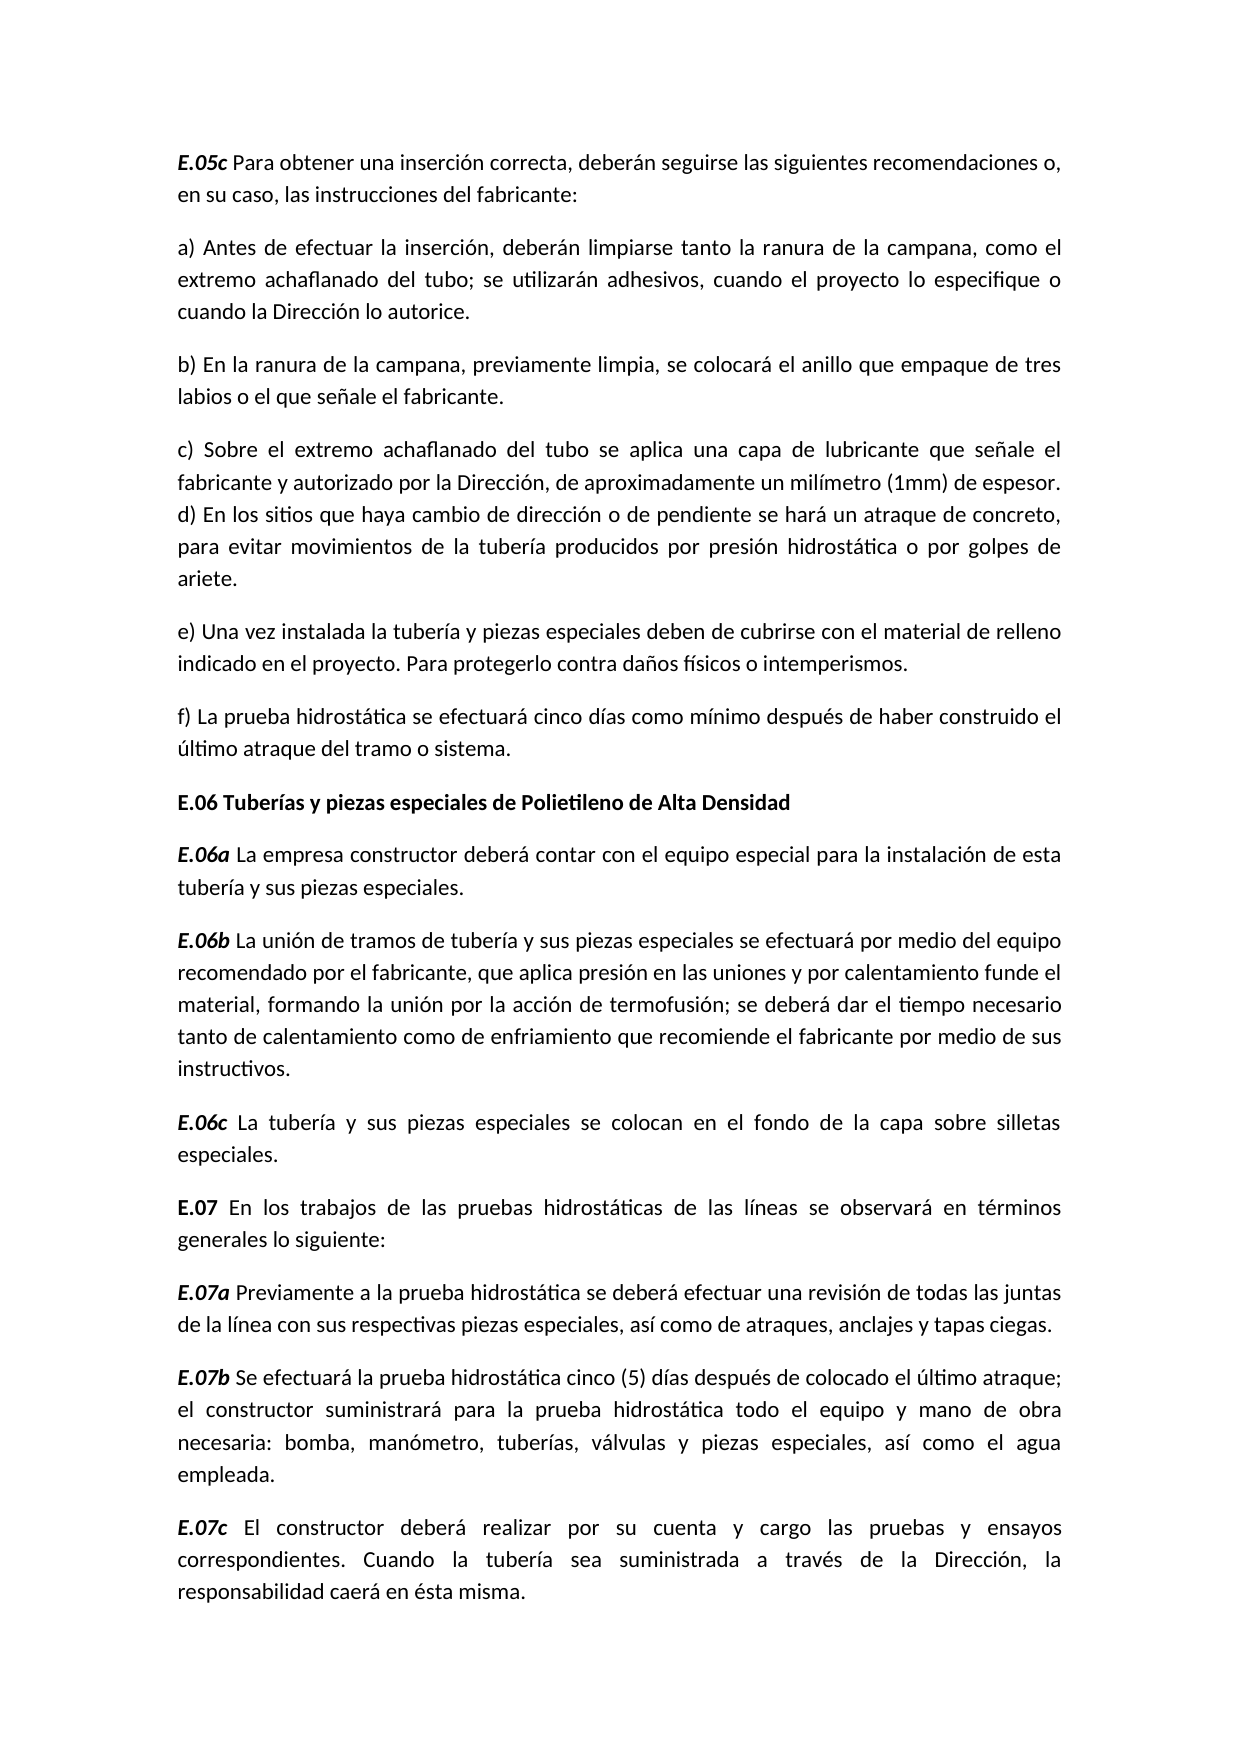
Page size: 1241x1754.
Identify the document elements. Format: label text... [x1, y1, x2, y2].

text E.06 Tuberías y piezas especiales de Polietileno de Alta Densidad [177, 788, 1063, 816]
text f) La prueba hidrostática se efectuará cinco días como mínimo después de haber construido el último atraque del tramo o sistema. [177, 702, 1063, 763]
text a) Antes de efectuar la inserción, deberán limpiarse tanto la ranura de la campana, como el extremo achaflanado del tubo; se utilizarán adhesivos, cuando el proyecto lo especifique o cuando lo autorice. [177, 233, 1063, 325]
text E.06c La tubería y sus piezas especiales se colocan en el fondo de la capa sobre silletas especiales. [177, 1108, 1063, 1168]
text E.05c Para obtener una inserción correcta, deberán seguirse las siguientes recomendaciones o, en su caso, las instrucciones del fabricante: [177, 148, 1063, 208]
text E.07b Se efectuará la prueba hidrostática cinco (5) días después de colocado el último atraque; el constructor suministrará para la prueba hidrostática todo el equipo y mano de obra necesaria: bomba, manómetro, tuberías, válvulas y piezas especiales, así como el agua empleada. [177, 1363, 1063, 1488]
text e) Una vez instalada la tubería y piezas especiales deben de cubrirse con el material de relleno indicado en el proyecto. Para protegerlo contra daños físicos o intemperismos. [177, 617, 1063, 677]
text E.06b La unión de tramos de tubería y sus piezas especiales se efectuará por medio del equipo recomendado por el fabricante, que aplica presión en las uniones y por calentamiento funde el material, formando la unión por la acción de termofusión; se deberá dar el tiempo necesario tanto de calentamiento como de enfriamiento que recomiende el fabricante por medio de sus instructivos. [177, 926, 1063, 1083]
text c) Sobre el extremo achaflanado del tubo se aplica una capa de lubricante que señale el fabricante y autorizado por , de aproximadamente un milímetro (1mm) de espesor. d) En los sitios que haya cambio de dirección o de pendiente se hará un atraque de concreto, para evitar movimientos de la tubería producidos por presión hidrostática o por golpes de ariete. [177, 435, 1063, 592]
text E.06a La empresa constructor deberá contar con el equipo especial para la instalación de esta tubería y sus piezas especiales. [177, 841, 1063, 901]
text E.07c El constructor deberá realizar por su cuenta y cargo las pruebas y ensayos correspondientes. Cuando la tubería sea suministrada a través de , la responsabilidad caerá en ésta misma. [177, 1513, 1063, 1605]
text E.07a Previamente a la prueba hidrostática se deberá efectuar una revisión de todas las juntas de la línea con sus respectivas piezas especiales, así como de atraques, anclajes y tapas ciegas. [177, 1278, 1063, 1338]
text b) En la ranura de la campana, previamente limpia, se colocará el anillo que empaque de tres labios o el que señale el fabricante. [177, 350, 1063, 410]
text E.07 En los trabajos de las pruebas hidrostáticas de las líneas se observará en términos generales lo siguiente: [177, 1193, 1063, 1253]
